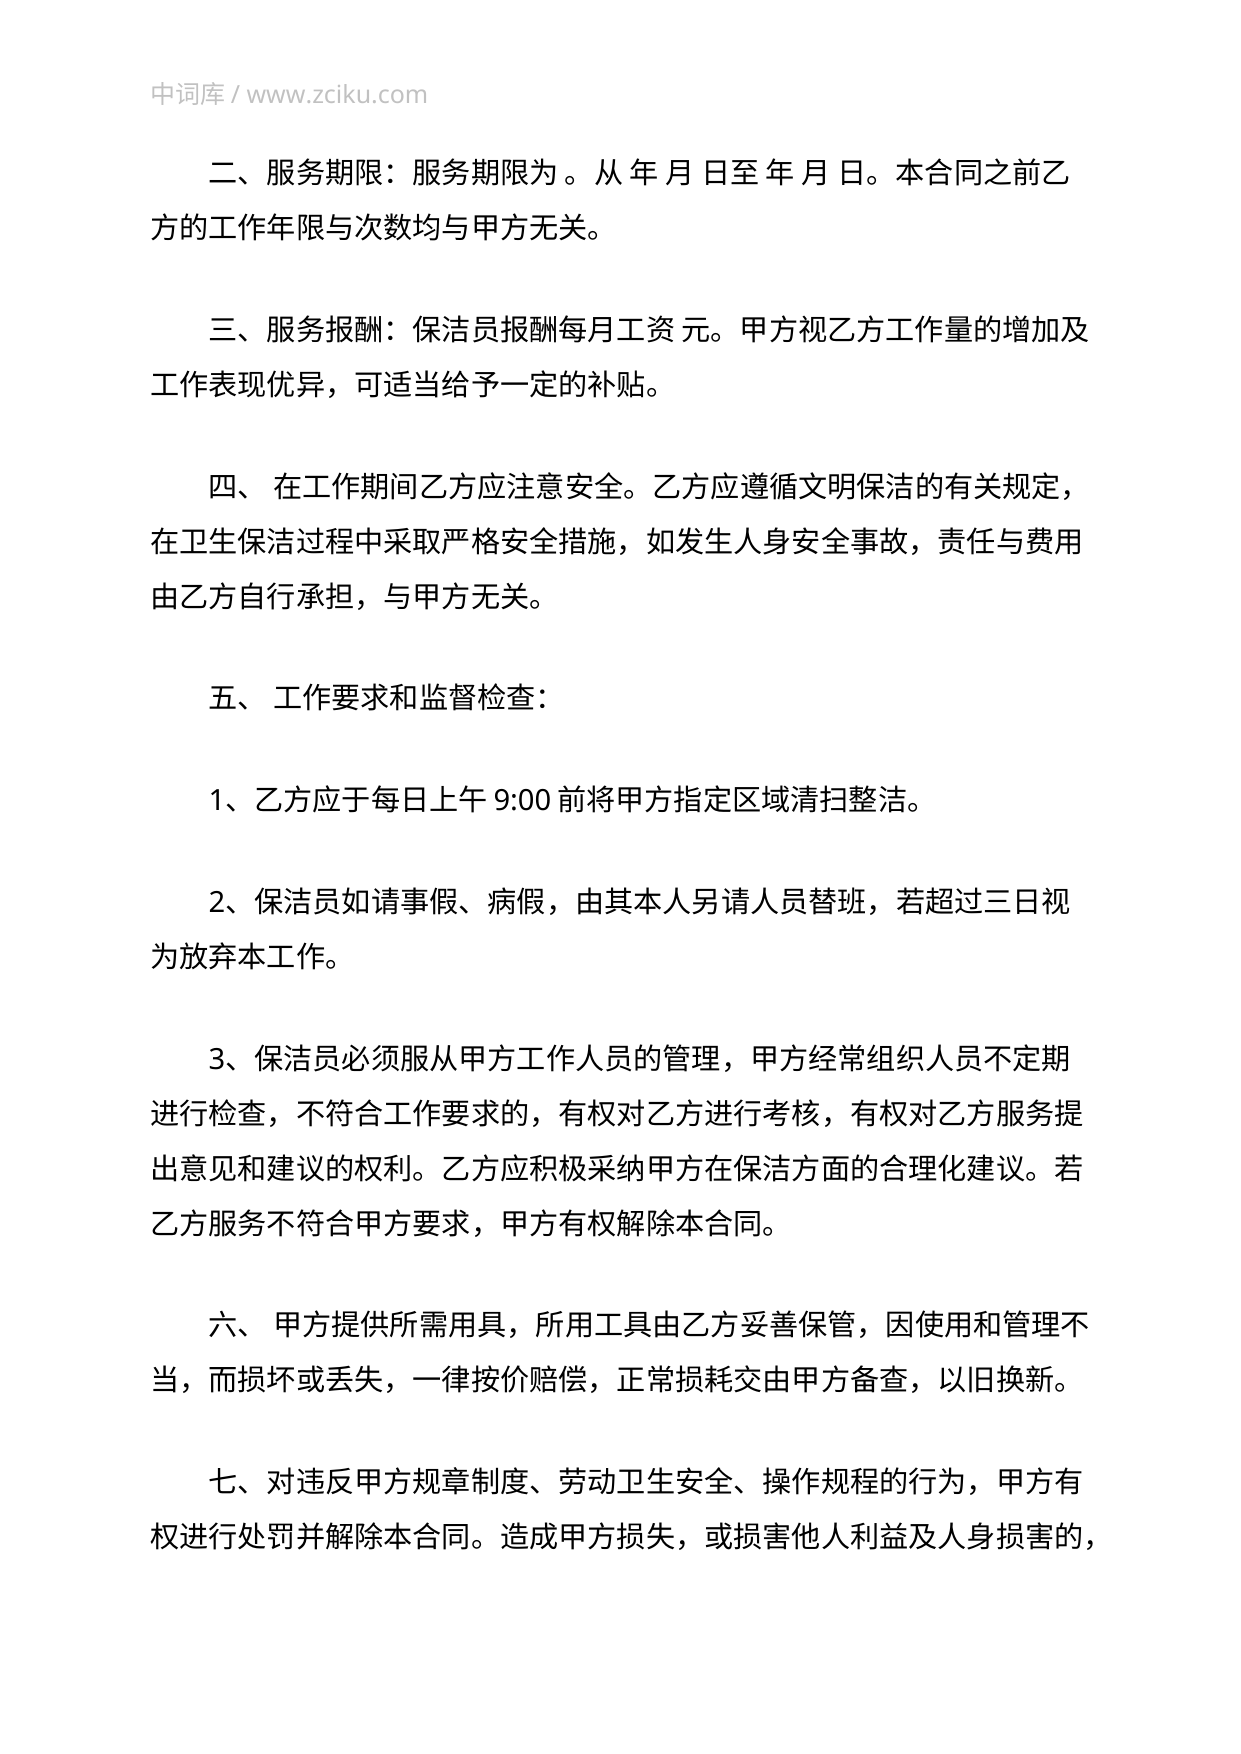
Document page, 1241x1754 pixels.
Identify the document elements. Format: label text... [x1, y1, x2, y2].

text 二、服务期限：服务期限为 。从 年 月 日至 年 月 日。本合同之前乙方的工作年限与次数均与甲方无关。 [150, 150, 1090, 247]
text 2、保洁员如请事假、病假，由其本人另请人员替班，若超过三日视为放弃本工作。 [150, 879, 1090, 976]
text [150, 1459, 1090, 1556]
text 三、服务报酬：保洁员报酬每月工资 元。甲方视乙方工作量的增加及工作表现优异，可适当给予一定的补贴。 [150, 307, 1090, 404]
text 四、 在工作期间乙方应注意安全。乙方应遵循文明保洁的有关规定，在卫生保洁过程中采取严格安全措施，如发生人身安全事故，责任与费用由乙方自行承担，与甲方无关。 [150, 463, 1090, 615]
text 3、保洁员必须服从甲方工作人员的管理，甲方经常组织人员不定期进行检查，不符合工作要求的，有权对乙方进行考核，有权对乙方服务提出意见和建议的权利。乙方应积极采纳甲方在保洁方面的合理化建议。若乙方服务不符合甲方要求，甲方有权解除本合同。 [150, 1035, 1090, 1242]
text 六、 甲方提供所需用具，所用工具由乙方妥善保管，因使用和管理不当，而损坏或丢失，一律按价赔偿，正常损耗交由甲方备查，以旧换新。 [150, 1302, 1090, 1399]
text 五、 工作要求和监督检查： [150, 675, 1090, 717]
text 1、乙方应于每日上午9:00前将甲方指定区域清扫整洁。 [150, 777, 1090, 819]
